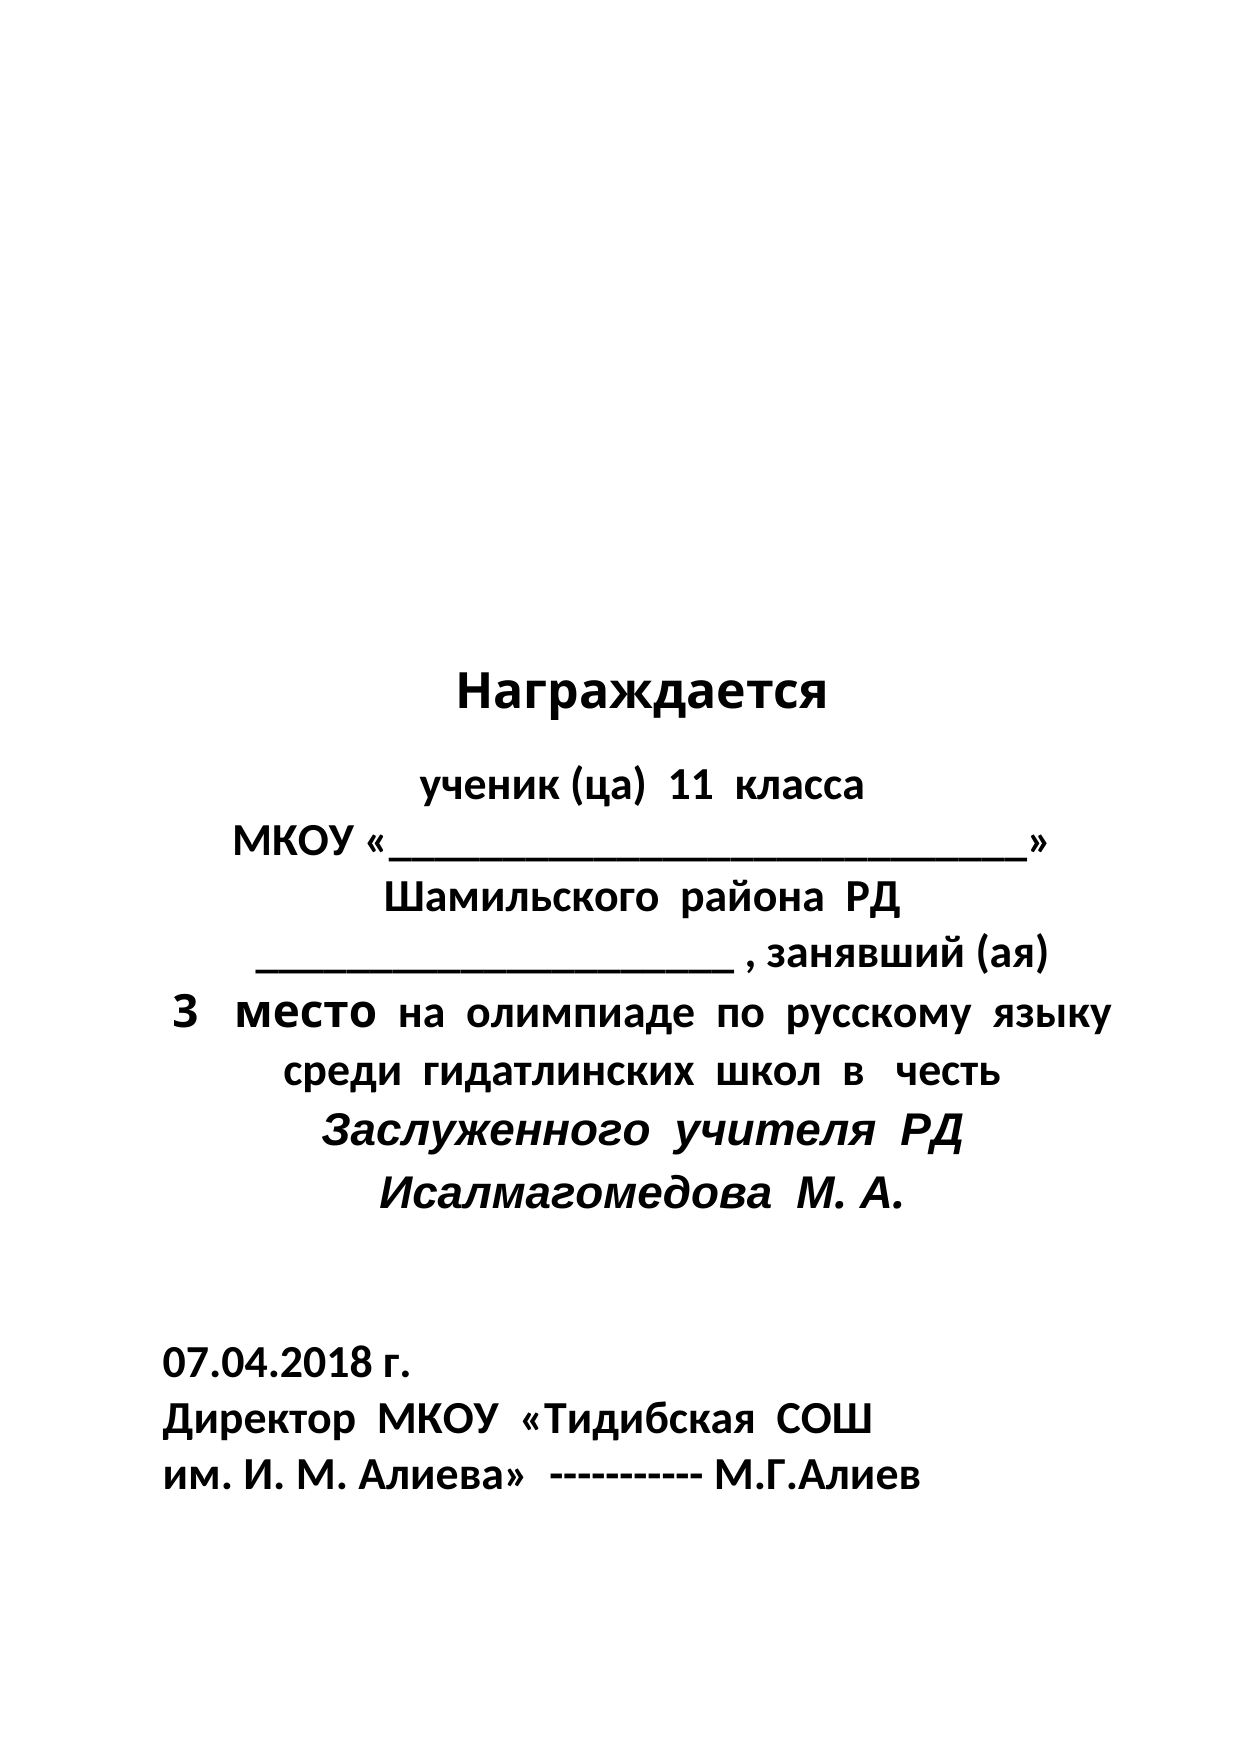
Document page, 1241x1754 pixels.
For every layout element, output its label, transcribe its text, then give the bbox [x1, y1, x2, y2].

text МКОУ «____________________________» Шамильского района РД [162, 811, 1122, 922]
text ученик (ца) 11 класса [162, 755, 1122, 811]
text 07.04.2018 г. [162, 1333, 1122, 1389]
text 3 место на олимпиаде по русскому языку среди гидатлинских школ в честь Заслуженного учителя РД Исалмагомедова М. А. [162, 978, 1122, 1222]
text _____________________ , занявший (ая) [162, 922, 1122, 978]
text Награждается [162, 656, 1122, 724]
text им. И. М. Алиева» ----------- М.Г.Алиев [162, 1445, 1122, 1501]
text Директор МКОУ «Тидибская СОШ [162, 1389, 1122, 1445]
